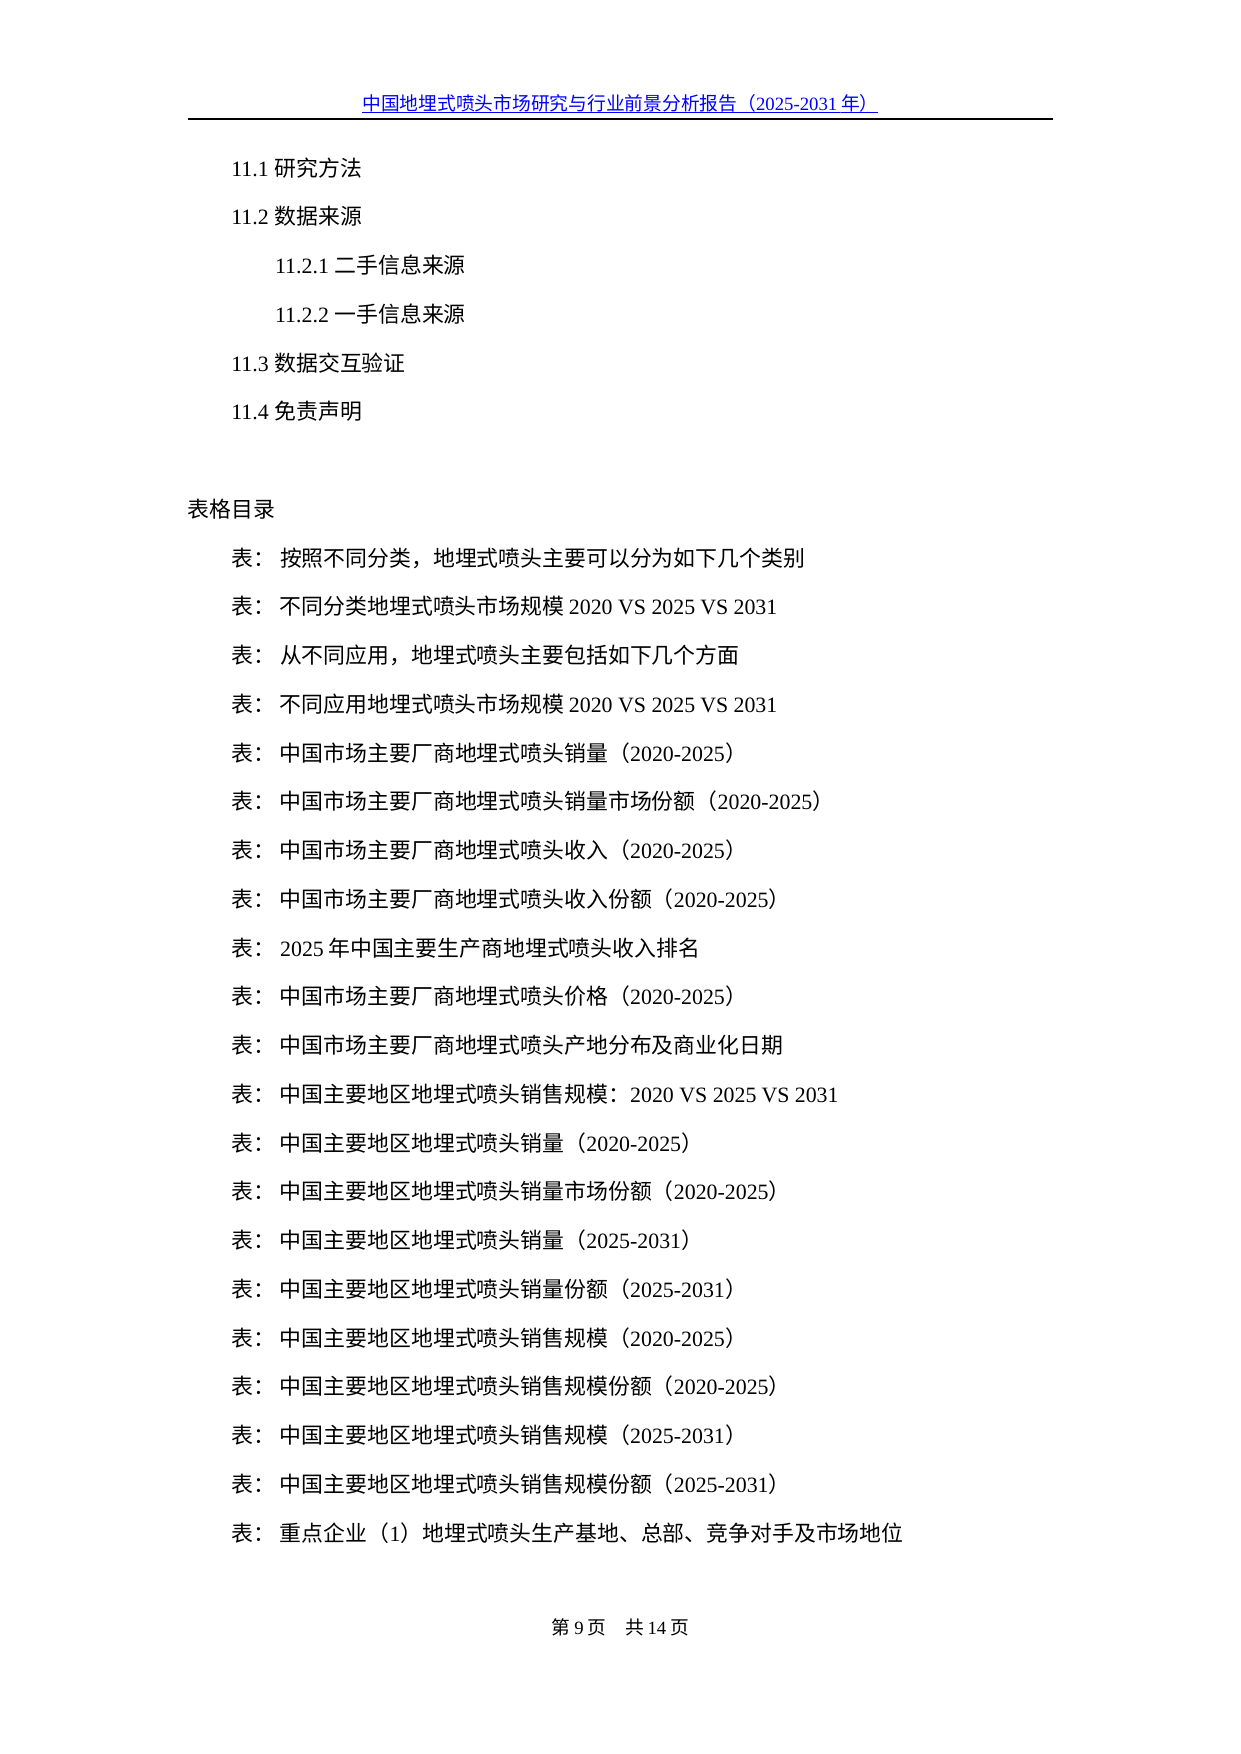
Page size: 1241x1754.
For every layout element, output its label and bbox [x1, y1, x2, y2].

text [187, 150, 1053, 1548]
